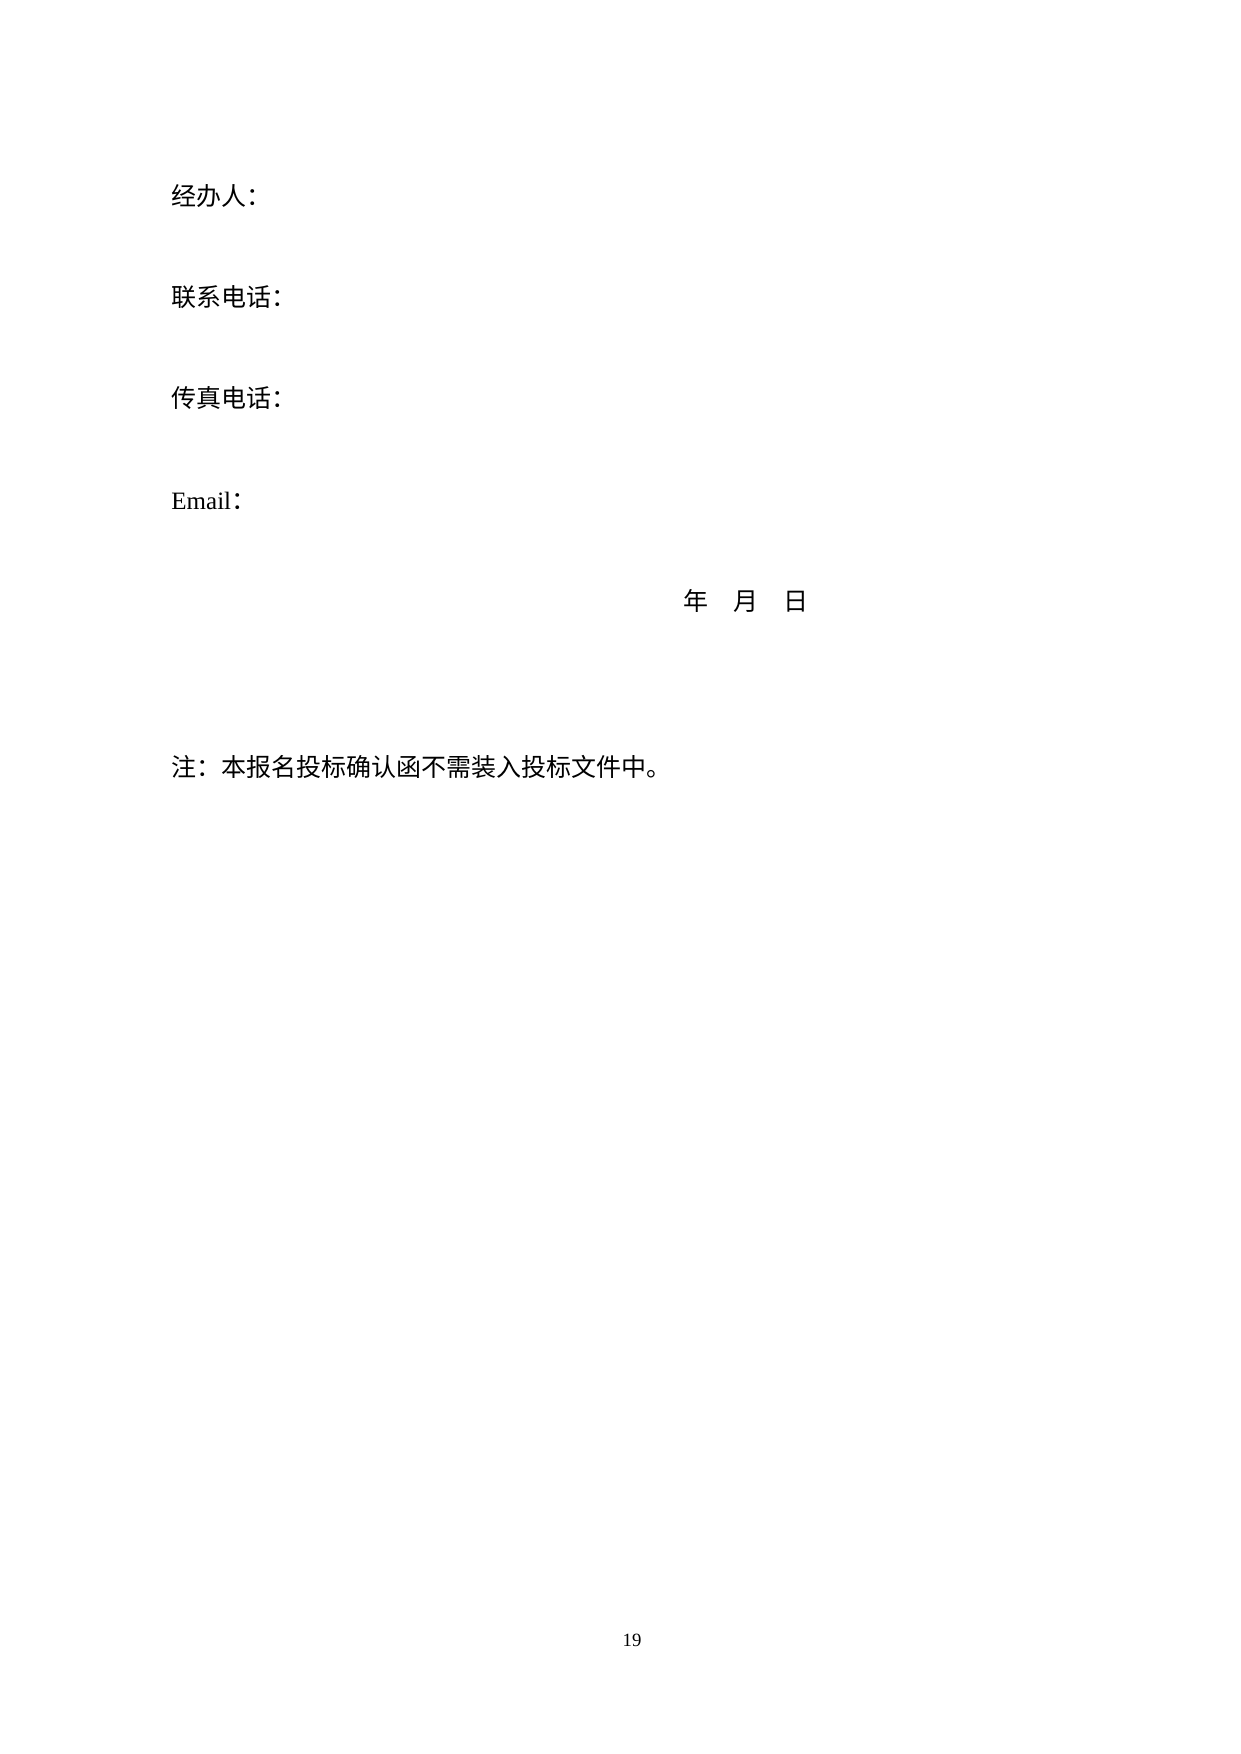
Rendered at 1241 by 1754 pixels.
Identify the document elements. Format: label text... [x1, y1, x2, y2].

text 年 月 日 [171, 567, 1092, 632]
text 注：本报名投标确认函不需装入投标文件中。 [171, 733, 1092, 798]
text 联系电话： [171, 263, 1092, 328]
text 传真电话： [171, 364, 1092, 429]
text 经办人： [171, 162, 1092, 227]
text Email： [171, 466, 1092, 531]
